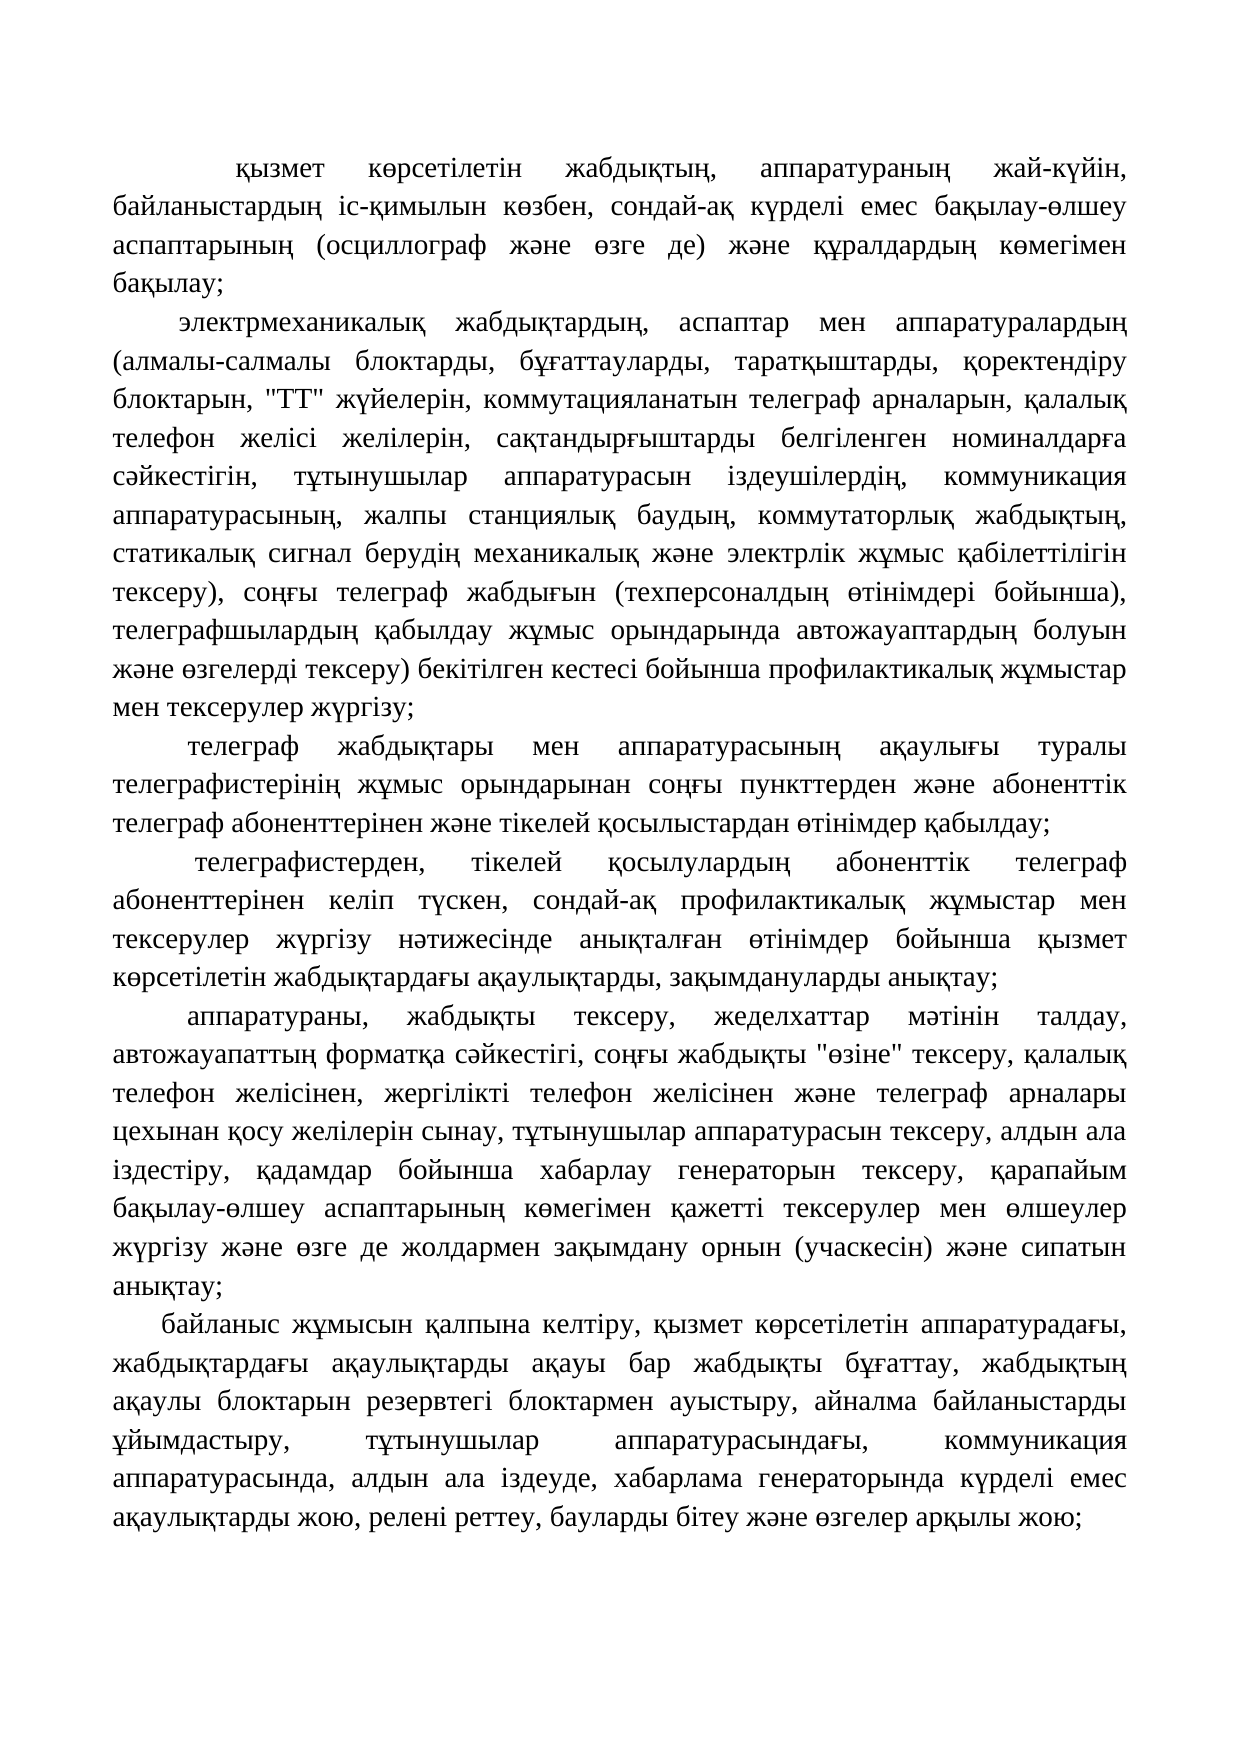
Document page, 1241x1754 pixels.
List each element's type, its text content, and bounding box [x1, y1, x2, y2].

text телеграф жабдықтары мен аппаратурасының ақаулығы туралы телеграфистерінің жұмыс орындарынан соңғы пункттерден және абоненттік телеграф абоненттерінен және тікелей қосылыстардан өтінімдер қабылдау; [112, 728, 1128, 839]
text электрмеханикалық жабдықтардың, аспаптар мен аппаратуралардың (алмалы-салмалы блоктарды, бұғаттауларды, таратқыштарды, қоректендіру блоктарын, "ТТ" жүйелерін, коммутацияланатын телеграф арналарын, қалалық телефон желісі желілерін, сақтандырғыштарды белгіленген номиналдарға сәйкестігін, тұтынушылар аппаратурасын іздеушілердің, коммуникация аппаратурасының, жалпы станциялық баудың, коммутаторлық жабдықтың, статикалық сигнал берудің механикалық және электрлік жұмыс қабілеттілігін тексеру), соңғы телеграф жабдығын (техперсоналдың өтінімдері бойынша), телеграфшылардың қабылдау жұмыс орындарында автожауаптардың болуын және өзгелерді тексеру) бекітілген кестесі бойынша профилактикалық жұмыстар мен тексерулер жүргізу; [112, 304, 1128, 723]
text қызмет көрсетілетін жабдықтың, аппаратураның жай-күйін, байланыстардың іс-қимылын көзбен, сондай-ақ күрделі емес бақылау-өлшеу аспаптарының (осциллограф және өзге де) және құралдардың көмегімен бақылау; [112, 150, 1128, 299]
text телеграфистерден, тікелей қосылулардың абоненттік телеграф абоненттерінен келіп түскен, сондай-ақ профилактикалық жұмыстар мен тексерулер жүргізу нәтижесінде анықталған өтінімдер бойынша қызмет көрсетілетін жабдықтардағы ақаулықтарды, зақымдануларды анықтау; [112, 844, 1128, 993]
text байланыс жұмысын қалпына келтіру, қызмет көрсетілетін аппаратурадағы, жабдықтардағы ақаулықтарды ақауы бар жабдықты бұғаттау, жабдықтың ақаулы блоктарын резервтегі блоктармен ауыстыру, айналма байланыстарды ұйымдастыру, тұтынушылар аппаратурасындағы, коммуникация аппаратурасында, алдын ала іздеуде, хабарлама генераторында күрделі емес ақаулықтарды жою, релені реттеу, бауларды бітеу және өзгелер арқылы жою; [112, 1306, 1128, 1532]
text аппаратураны, жабдықты тексеру, жеделхаттар мәтінін талдау, автожауапаттың форматқа сәйкестігі, соңғы жабдықты "өзіне" тексеру, қалалық телефон желісінен, жергілікті телефон желісінен және телеграф арналары цехынан қосу желілерін сынау, тұтынушылар аппаратурасын тексеру, алдын ала іздестіру, қадамдар бойынша хабарлау генераторын тексеру, қарапайым бақылау-өлшеу аспаптарының көмегімен қажетті тексерулер мен өлшеулер жүргізу және өзге де жолдармен зақымдану орнын (учаскесін) және сипатын анықтау; [112, 998, 1128, 1301]
